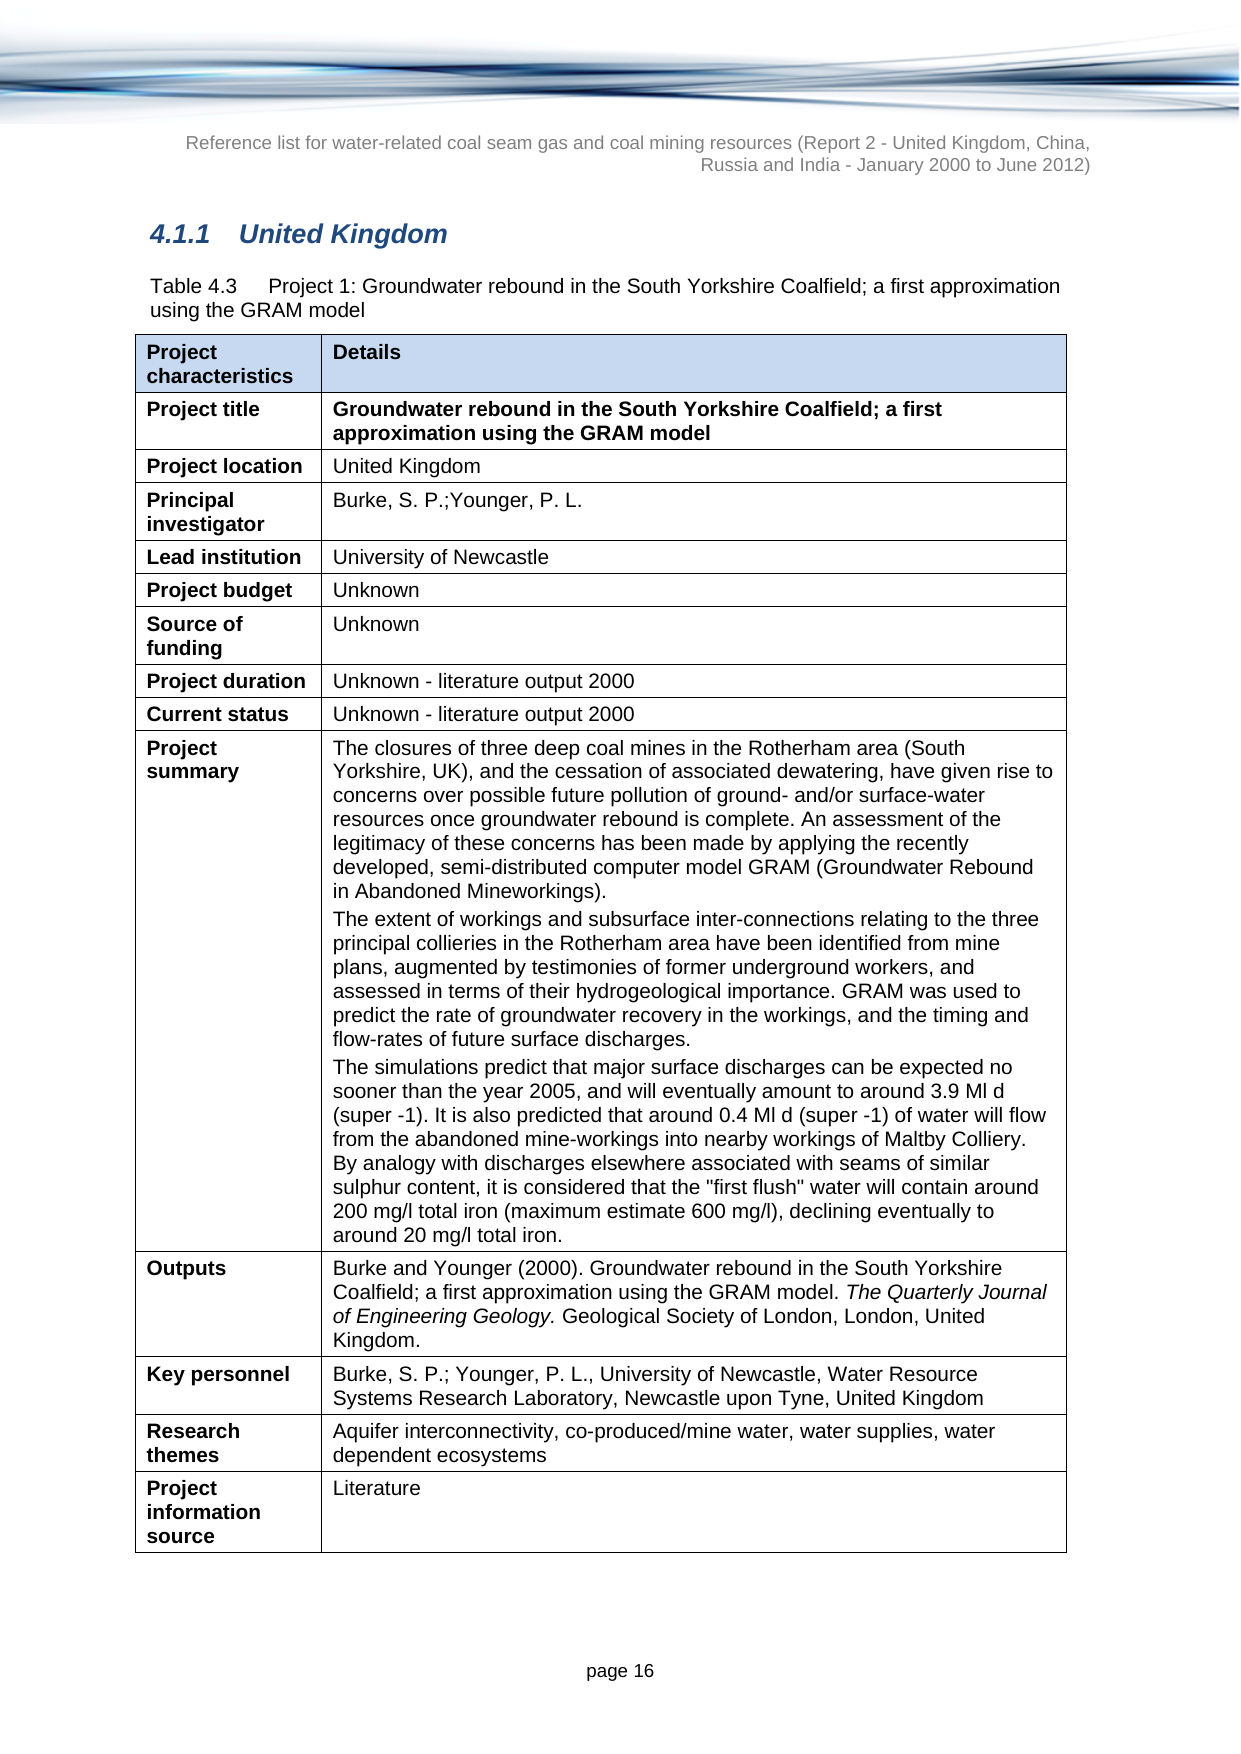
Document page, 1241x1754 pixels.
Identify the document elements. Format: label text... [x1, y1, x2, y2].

table_cell Burke and Younger (2000). Groundwater rebound in the South Yorkshire Coalfield; a first approximation using the GRAM model. The Quarterly Journal of Engineering Geology. Geological Society of London, London, United Kingdom. [322, 1252, 1066, 1356]
table_cell Research themes [136, 1415, 321, 1471]
table_cell Literature [322, 1472, 1066, 1552]
table_cell Unknown [322, 607, 1066, 663]
table_cell Unknown [322, 574, 1066, 606]
table_cell Key personnel [136, 1357, 321, 1413]
table_cell Project information source [136, 1472, 321, 1552]
table_cell Project summary [136, 731, 321, 1251]
table_cell Project budget [136, 574, 321, 606]
table_cell Aquifer interconnectivity, co-produced/mine water, water supplies, water dependent ecosystems [322, 1415, 1066, 1471]
table_cell The closures of three deep coal mines in the Rotherham area (South Yorkshire, UK), and the cessation of associated dewatering, have given rise to concerns over possible future pollution of ground- and/or surface-water resources once groundwater rebound is complete. An assessment of the legitimacy of these concerns has been made by applying the recently developed, semi-distributed computer model GRAM (Groundwater Rebound in Abandoned Mineworkings). The extent of workings and subsurface inter-connections relating to the three principal collieries in the Rotherham area have been identified from mine plans, augmented by testimonies of former underground workers, and assessed in terms of their hydrogeological importance. GRAM was used to predict the rate of groundwater recovery in the workings, and the timing and flow-rates of future surface discharges. The simulations predict that major surface discharges can be expected no sooner than the year 2005, and will eventually amount to around 3.9 Ml d (super -1). It is also predicted that around 0.4 Ml d (super -1) of water will flow from the abandoned mine-workings into nearby workings of Maltby Colliery. By analogy with discharges elsewhere associated with seams of similar sulphur content, it is considered that the "first flush" water will contain around 200 mg/l total iron (maximum estimate 600 mg/l), declining eventually to around 20 mg/l total iron. [322, 731, 1066, 1251]
table_cell Unknown - literature output 2000 [322, 698, 1066, 730]
table_cell University of Newcastle [322, 541, 1066, 573]
picture [0, 8, 1241, 124]
table_cell Project location [136, 450, 321, 482]
table_cell United Kingdom [322, 450, 1066, 482]
table_cell Unknown - literature output 2000 [322, 665, 1066, 697]
table_cell Groundwater rebound in the South Yorkshire Coalfield; a first approximation using the GRAM model [322, 393, 1066, 449]
subtitle United Kingdom [150, 218, 1090, 249]
table_header Project characteristics [136, 335, 321, 392]
table_cell Current status [136, 698, 321, 730]
table_header Details [322, 335, 1066, 392]
table_cell Outputs [136, 1252, 321, 1356]
table_cell Principal investigator [136, 483, 321, 539]
table_cell Burke, S. P.;Younger, P. L. [322, 483, 1066, 539]
table_cell Project title [136, 393, 321, 449]
table_cell Source of funding [136, 607, 321, 663]
table_cell Lead institution [136, 541, 321, 573]
table_cell Project duration [136, 665, 321, 697]
table_cell Burke, S. P.; Younger, P. L., University of Newcastle, Water Resource Systems Research Laboratory, Newcastle upon Tyne, United Kingdom [322, 1357, 1066, 1413]
